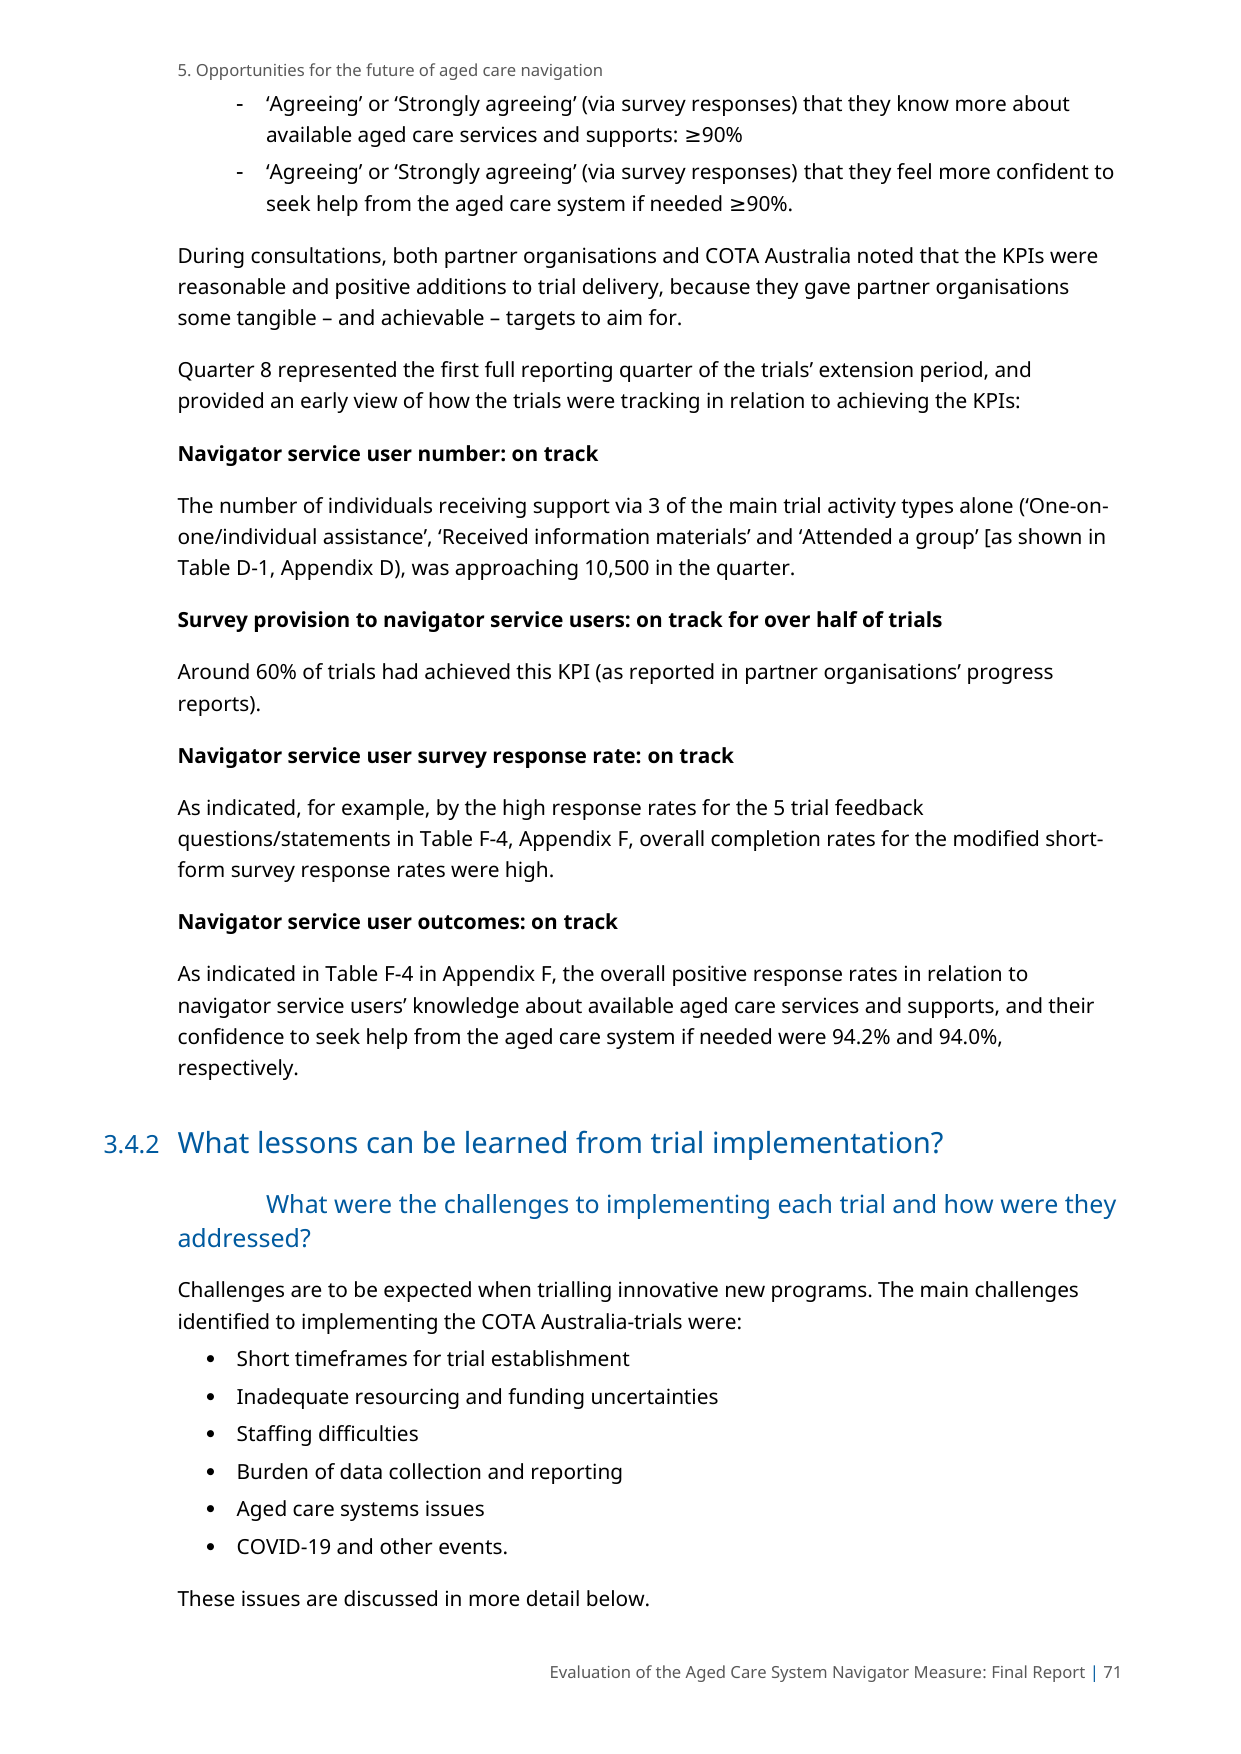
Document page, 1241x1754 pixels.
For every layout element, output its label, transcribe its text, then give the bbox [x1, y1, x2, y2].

text Challenges are to be expected when trialling innovative new programs. The main challenges identified to implementing the COTA Australia-trials were: [177, 1276, 1122, 1335]
subtitle What were the challenges to implementing each trial and how were they addressed? [177, 1187, 1122, 1255]
text Quarter 8 represented the first full reporting quarter of the trials’ extension period, and provided an early view of how the trials were tracking in relation to achieving the KPIs: [177, 355, 1122, 415]
text These issues are discussed in more detail below. [177, 1584, 1122, 1612]
text Navigator service user survey response rate: on track [177, 741, 1122, 769]
text Aged care systems issues [207, 1494, 1122, 1523]
text Short timeframes for trial establishment [207, 1344, 1122, 1373]
text ‘Agreeing’ or ‘Strongly agreeing’ (via survey responses) that they know more about available aged care services and supports: ≥90% [236, 89, 1122, 148]
subtitle What lessons can be learned from trial implementation? [103, 1122, 1166, 1162]
text Around 60% of trials had achieved this KPI (as reported in partner organisations’ progress reports). [177, 657, 1122, 717]
text During consultations, both partner organisations and COTA Australia noted that the KPIs were reasonable and positive additions to trial delivery, because they gave partner organisations some tangible – and achievable – targets to aim for. [177, 241, 1122, 332]
text COVID-19 and other events. [207, 1532, 1122, 1560]
text Survey provision to navigator service users: on track for over half of trials [177, 605, 1122, 634]
text As indicated, for example, by the high response rates for the 5 trial feedback questions/statements in Table F-4, Appendix F, overall completion rates for the modified short-form survey response rates were high. [177, 793, 1122, 884]
text ‘Agreeing’ or ‘Strongly agreeing’ (via survey responses) that they feel more confident to seek help from the aged care system if needed ≥90%. [236, 157, 1122, 217]
text As indicated in Table F-4 in Appendix F, the overall positive response rates in relation to navigator service users’ knowledge about available aged care services and supports, and their confidence to seek help from the aged care system if needed were 94.2% and 94.0%, respectively. [177, 959, 1122, 1082]
text The number of individuals receiving support via 3 of the main trial activity types alone (‘One-on-one/individual assistance’, ‘Received information materials’ and ‘Attended a group’ [as shown in Table D-1, Appendix D), was approaching 10,500 in the quarter. [177, 491, 1122, 582]
text Staffing difficulties [207, 1419, 1122, 1448]
text Burden of data collection and reporting [207, 1457, 1122, 1485]
text Navigator service user number: on track [177, 439, 1122, 467]
text Navigator service user outcomes: on track [177, 907, 1122, 936]
text Inadequate resourcing and funding uncertainties [207, 1382, 1122, 1410]
